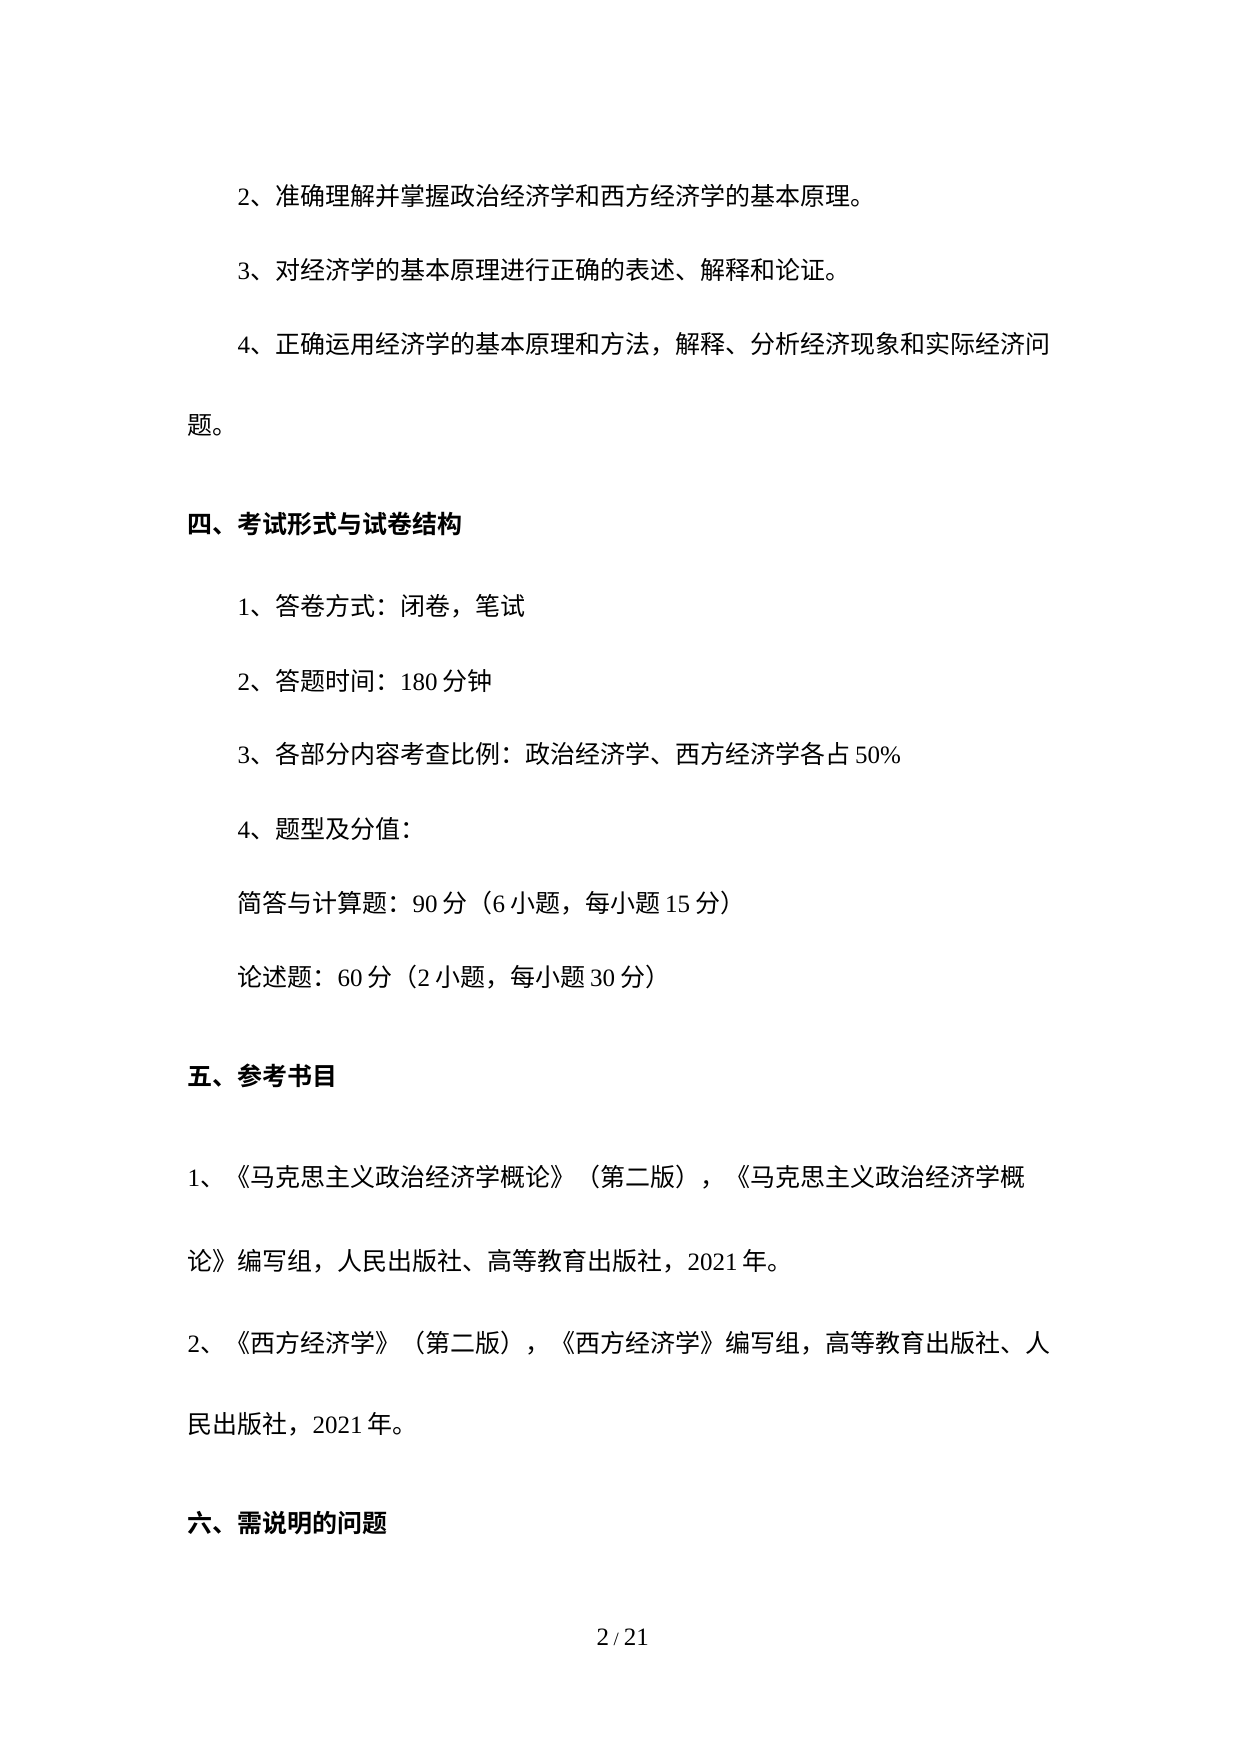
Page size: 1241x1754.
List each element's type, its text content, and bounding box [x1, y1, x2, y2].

text 1、答卷方式：闭卷，笔试 [187, 572, 1053, 637]
subtitle 四、考试形式与试卷结构 [187, 490, 1053, 555]
text 4、正确运用经济学的基本原理和方法，解释、分析经济现象和实际经济问题。 [187, 310, 1053, 456]
subtitle 六、需说明的问题 [187, 1489, 1053, 1554]
text 4、题型及分值： [187, 795, 1053, 860]
text 论述题：60分（2小题，每小题30分） [187, 943, 1053, 1008]
text 2、《西方经济学》（第二版），《西方经济学》编写组，高等教育出版社、人民出版社，2021年。 [187, 1309, 1053, 1456]
text 2、答题时间：180分钟 [187, 647, 1053, 712]
subtitle 1、《马克思主义政治经济学概论》（第二版），《马克思主义政治经济学概论》编写组，人民出版社、高等教育出版社，2021年。 [187, 1143, 1053, 1292]
text 3、对经济学的基本原理进行正确的表述、解释和论证。 [187, 236, 1053, 301]
text 2、准确理解并掌握政治经济学和西方经济学的基本原理。 [187, 162, 1053, 227]
text 简答与计算题：90分（6小题，每小题15分） [187, 869, 1053, 934]
text 3、各部分内容考查比例：政治经济学、西方经济学各占50% [187, 721, 1053, 786]
subtitle 五、参考书目 [187, 1042, 1053, 1107]
